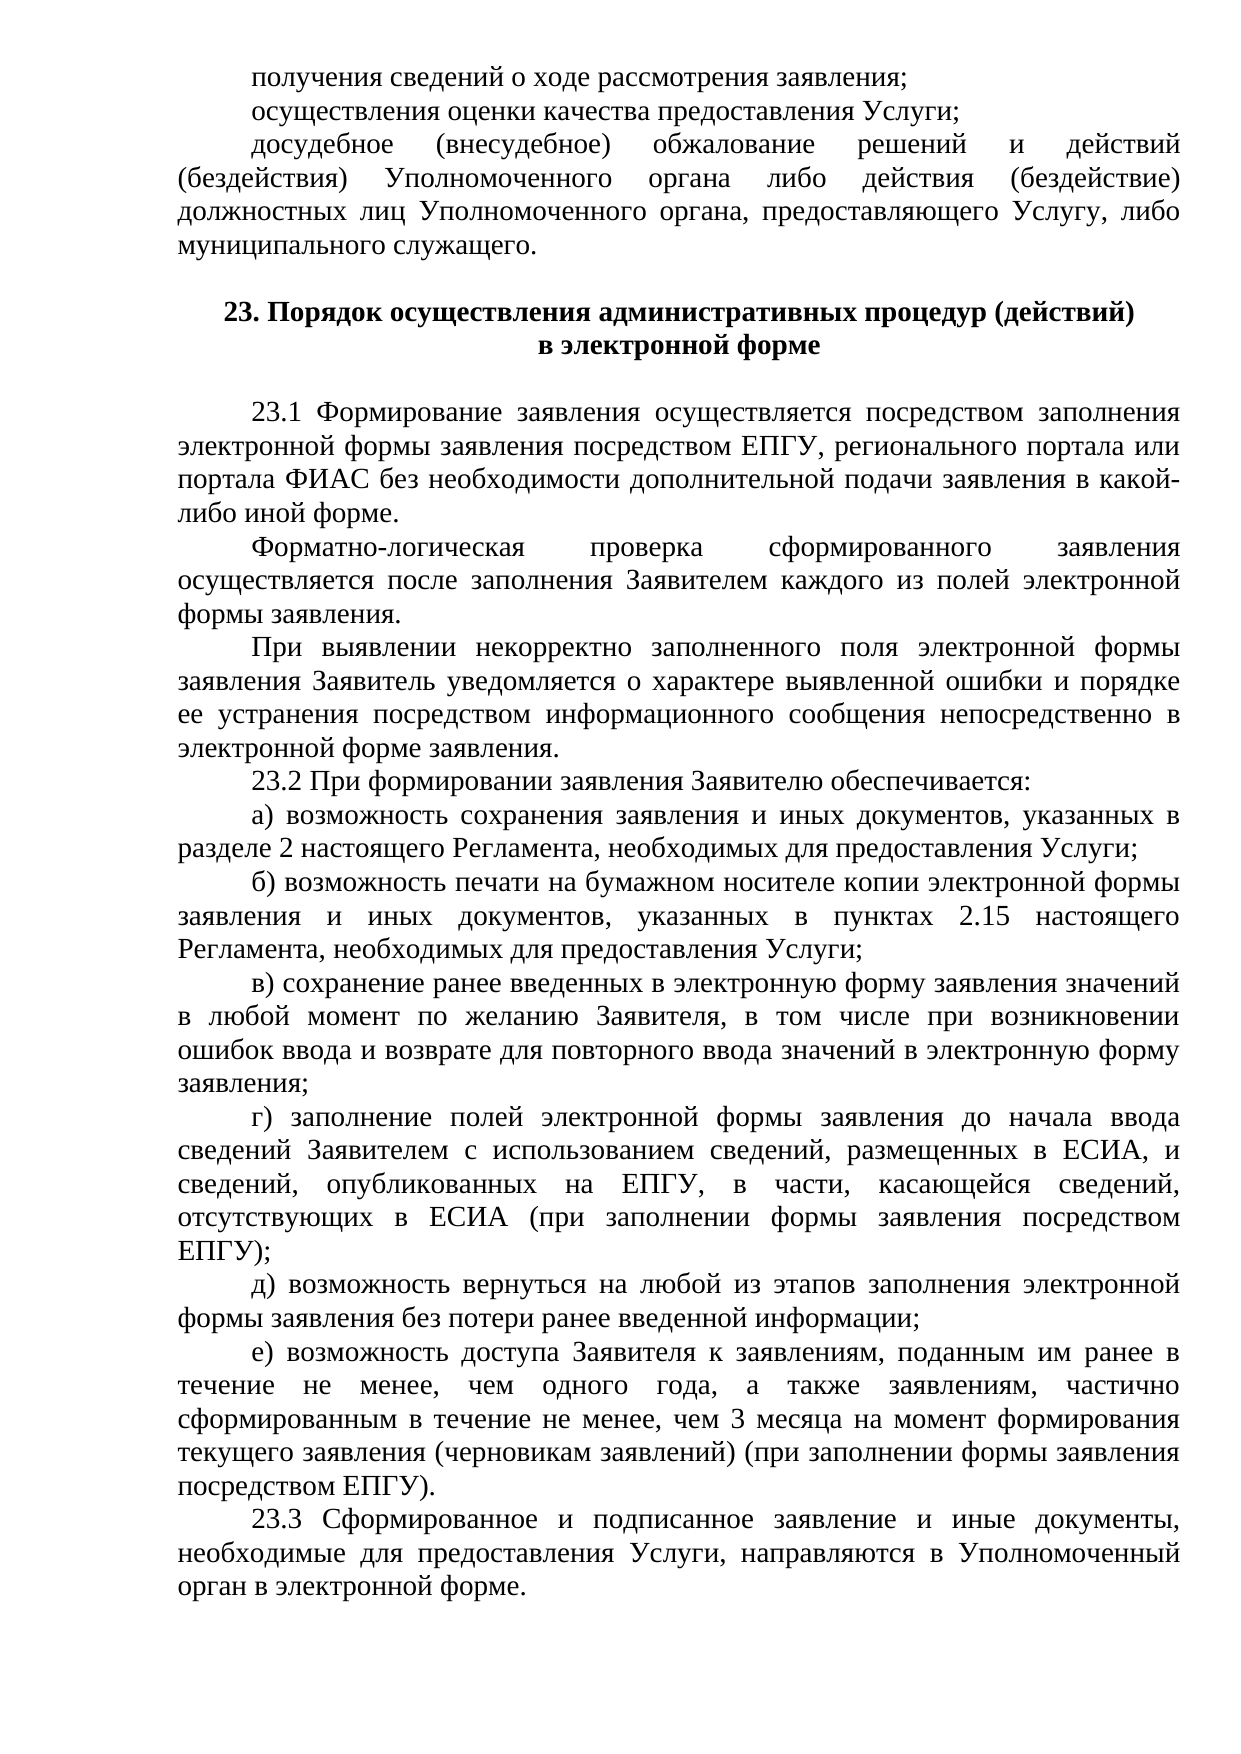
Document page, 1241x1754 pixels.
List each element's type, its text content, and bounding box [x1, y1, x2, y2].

text г) заполнение полей электронной формы заявления до начала ввода сведений Заявителем с использованием сведений, размещенных в ЕСИА, и сведений, опубликованных на ЕПГУ, в части, касающейся сведений, отсутствующих в ЕСИА (при заполнении формы заявления посредством ЕПГУ); [177, 1099, 1181, 1267]
text 23.3 Сформированное и подписанное заявление и иные документы, необходимые для предоставления Услуги, направляются в Уполномоченный орган в электронной форме. [177, 1501, 1181, 1602]
text а) возможность сохранения заявления и иных документов, указанных в разделе 2 настоящего Регламента, необходимых для предоставления Услуги; [177, 797, 1181, 864]
text 23.1 Формирование заявления осуществляется посредством заполнения электронной формы заявления посредством ЕПГУ, регионального портала или портала ФИАС без необходимости дополнительной подачи заявления в какой-либо иной форме. [177, 394, 1181, 529]
text в электронной форме [177, 327, 1181, 361]
text досудебное (внесудебное) обжалование решений и действий (бездействия) Уполномоченного органа либо действия (бездействие) должностных лиц Уполномоченного органа, предоставляющего Услугу, либо муниципального служащего. [177, 126, 1181, 260]
text б) возможность печати на бумажном носителе копии электронной формы заявления и иных документов, указанных в пунктах 2.15 настоящего Регламента, необходимых для предоставления Услуги; [177, 864, 1181, 965]
text 23.2 При формировании заявления Заявителю обеспечивается: [177, 763, 1181, 797]
text Форматно-логическая проверка сформированного заявления осуществляется после заполнения Заявителем каждого из полей электронной формы заявления. [177, 529, 1181, 629]
text в) сохранение ранее введенных в электронную форму заявления значений в любой момент по желанию Заявителя, в том числе при возникновении ошибок ввода и возврате для повторного ввода значений в электронную форму заявления; [177, 965, 1181, 1099]
text 23. Порядок осуществления административных процедур (действий) [177, 294, 1181, 327]
text е) возможность доступа Заявителя к заявлениям, поданным им ранее в течение не менее, чем одного года, а также заявлениям, частично сформированным в течение не менее, чем 3 месяца на момент формирования текущего заявления (черновикам заявлений) (при заполнении формы заявления посредством ЕПГУ). [177, 1334, 1181, 1501]
text осуществления оценки качества предоставления Услуги; [177, 93, 1181, 126]
text При выявлении некорректно заполненного поля электронной формы заявления Заявитель уведомляется о характере выявленной ошибки и порядке ее устранения посредством информационного сообщения непосредственно в электронной форме заявления. [177, 629, 1181, 763]
text д) возможность вернуться на любой из этапов заполнения электронной формы заявления без потери ранее введенной информации; [177, 1267, 1181, 1334]
text получения сведений о ходе рассмотрения заявления; [177, 59, 1181, 93]
